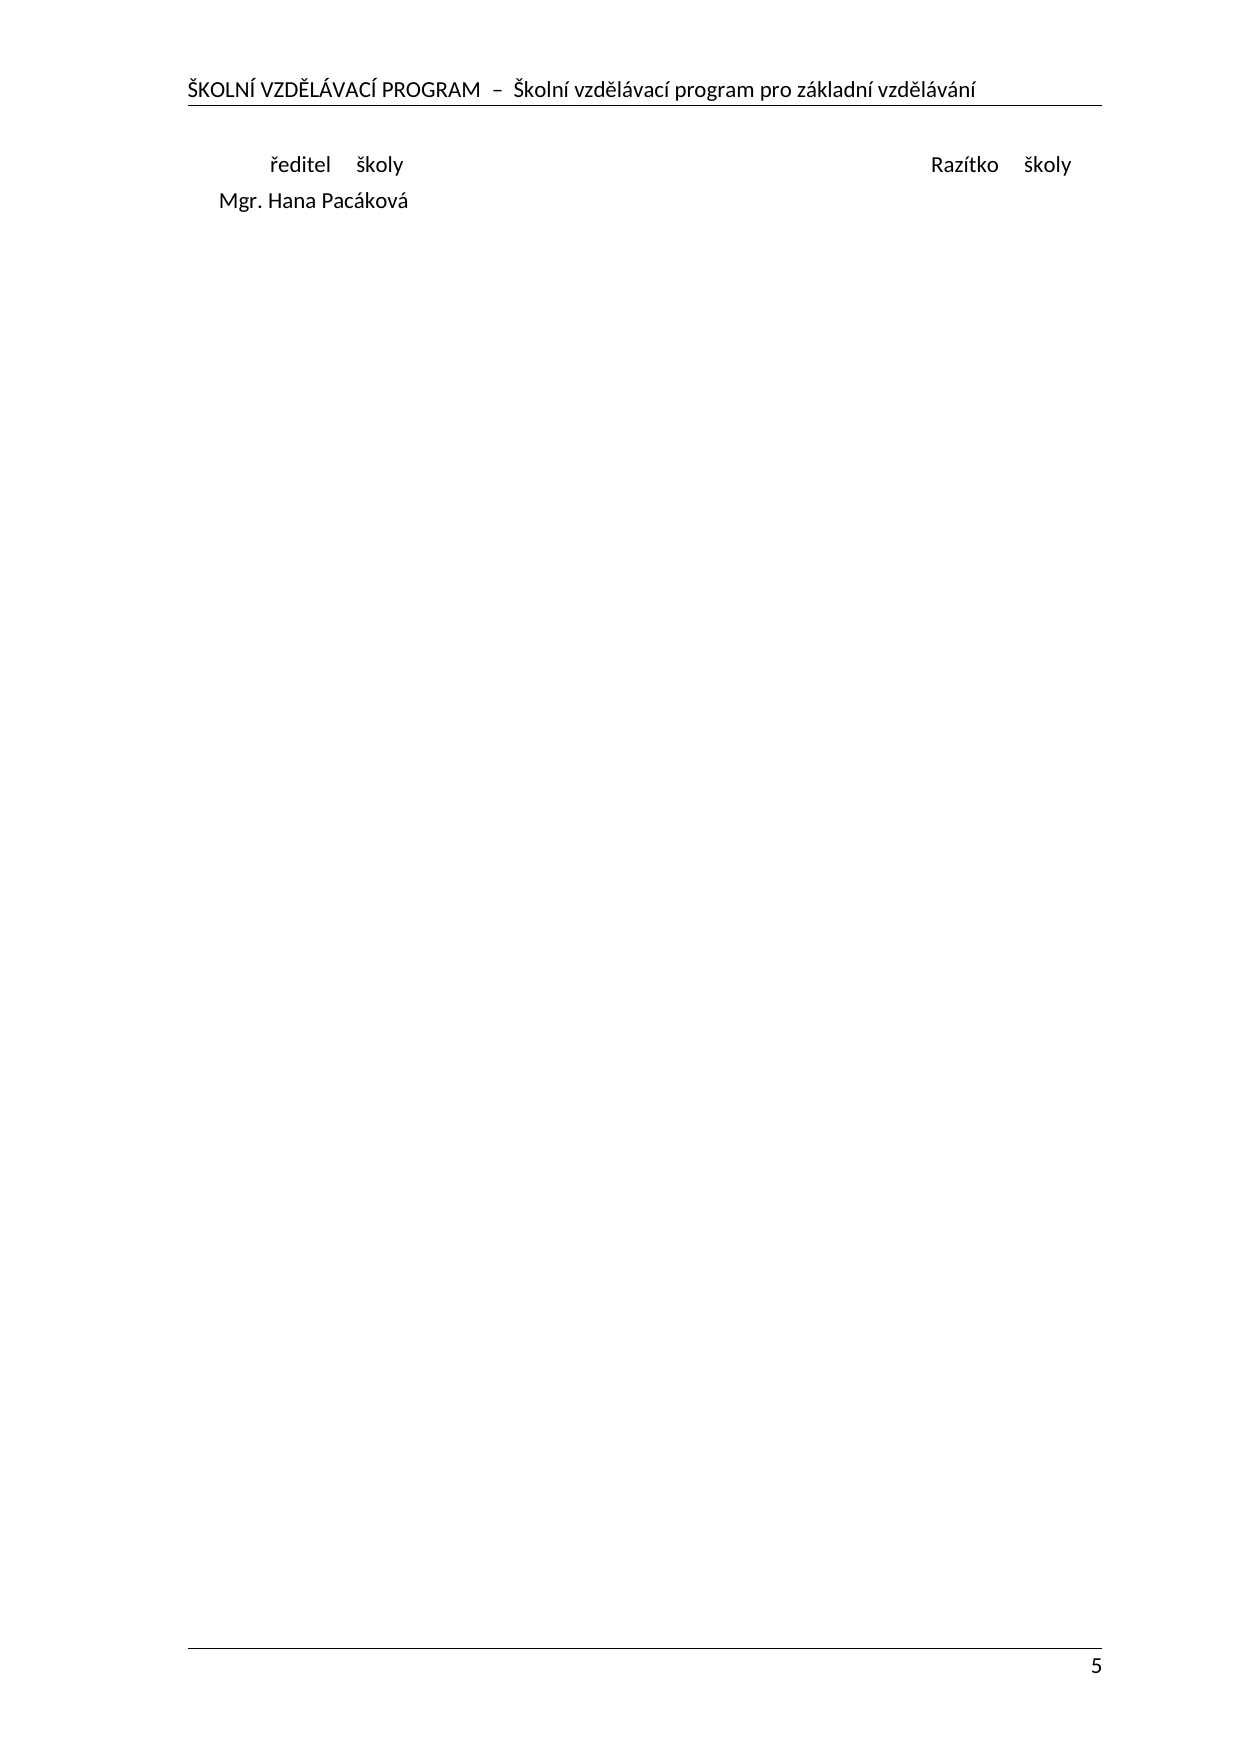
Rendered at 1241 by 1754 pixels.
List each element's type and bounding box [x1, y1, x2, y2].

text [187, 150, 1102, 214]
